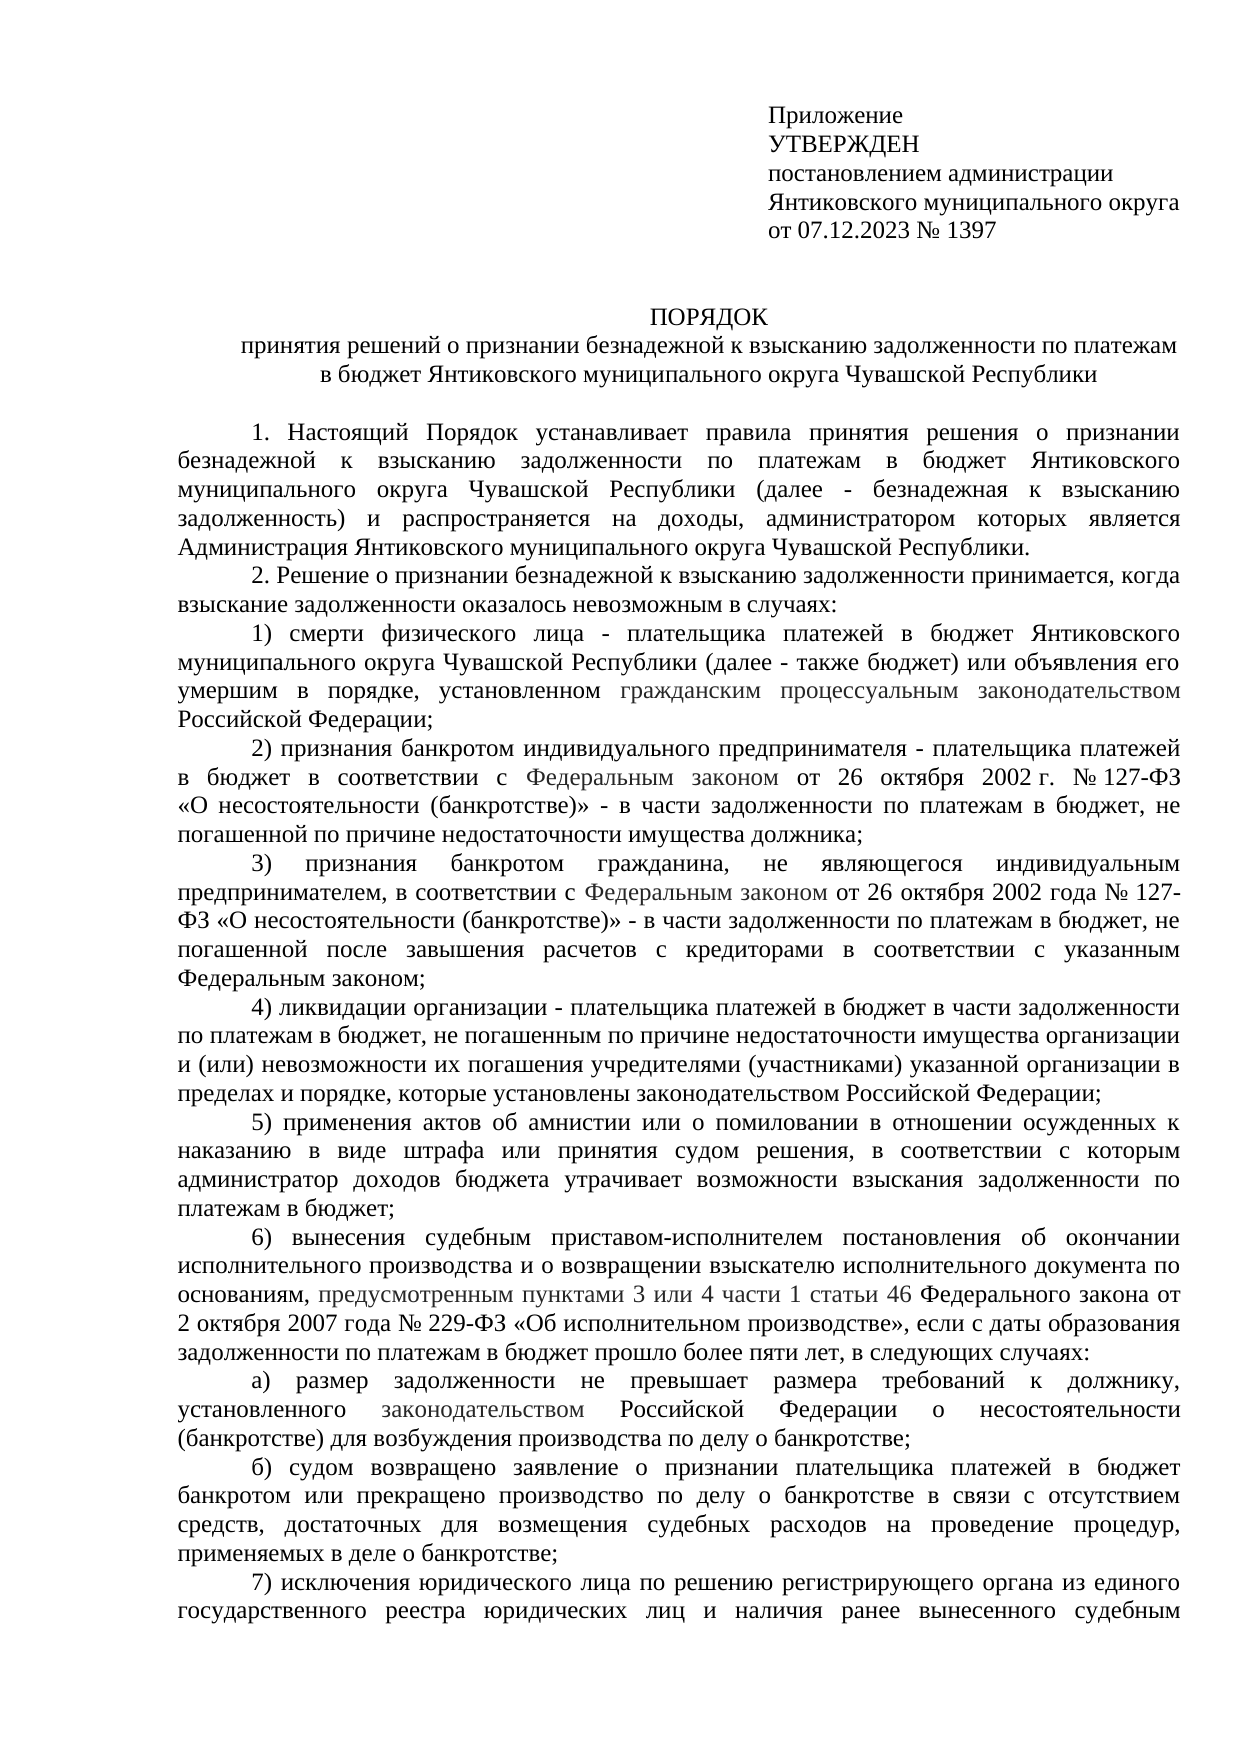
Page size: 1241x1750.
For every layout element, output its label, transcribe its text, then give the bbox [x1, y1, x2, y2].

text Янтиковского муниципального округа [768, 187, 1181, 215]
text УТВЕРЖДЕН [768, 129, 1181, 158]
text ПОРЯДОК [236, 302, 1181, 330]
text а) размер задолженности не превышает размера требований к должнику, установленного законодательством Российской Федерации о несостоятельности (банкротстве) для возбуждения производства по делу о банкротстве; [177, 1365, 1181, 1452]
text 3) признания банкротом гражданина, не являющегося индивидуальным предпринимателем, в соответствии с Федеральным законом от 26 октября 2002 года № 127-ФЗ «О несостоятельности (банкротстве)» - в части задолженности по платежам в бюджет, не погашенной после завышения расчетов с кредиторами в соответствии с указанным Федеральным законом; [177, 848, 1181, 992]
text б) судом возвращено заявление о признании плательщика платежей в бюджет банкротом или прекращено производство по делу о банкротстве в связи с отсутствием средств, достаточных для возмещения судебных расходов на проведение процедур, применяемых в деле о банкротстве; [177, 1452, 1181, 1567]
text 6) вынесения судебным приставом-исполнителем постановления об окончании исполнительного производства и о возвращении взыскателю исполнительного документа по основаниям, предусмотренным пунктами 3 или 4 части 1 статьи 46 Федерального закона от 2 октября 2007 года № 229-ФЗ «Об исполнительном производстве», если с даты образования задолженности по платежам в бюджет прошло более пяти лет, в следующих случаях: [177, 1222, 1181, 1365]
text 1) смерти физического лица - плательщика платежей в бюджет Янтиковского муниципального округа Чувашской Республики (далее - также бюджет) или объявления его умершим в порядке, установленном гражданским процессуальным законодательством Российской Федерации; [177, 618, 1181, 733]
text постановлением администрации [768, 158, 1181, 187]
text 2) признания банкротом индивидуального предпринимателя - плательщика платежей в бюджет в соответствии с Федеральным законом от 26 октября 2002 г. № 127-ФЗ «О несостоятельности (банкротстве)» - в части задолженности по платежам в бюджет, не погашенной по причине недостаточности имущества должника; [177, 733, 1181, 848]
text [177, 1567, 1181, 1624]
text 4) ликвидации организации - плательщика платежей в бюджет в части задолженности по платежам в бюджет, не погашенным по причине недостаточности имущества организации и (или) невозможности их погашения учредителями (участниками) указанной организации в пределах и порядке, которые установлены законодательством Российской Федерации; [177, 992, 1181, 1107]
text от 07.12.2023 № 1397 [768, 215, 1181, 244]
text 5) применения актов об амнистии или о помиловании в отношении осужденных к наказанию в виде штрафа или принятия судом решения, в соответствии с которым администратор доходов бюджета утрачивает возможности взыскания задолженности по платежам в бюджет; [177, 1107, 1181, 1222]
text 1. Настоящий Порядок устанавливает правила принятия решения о признании безнадежной к взысканию задолженности по платежам в бюджет Янтиковского муниципального округа Чувашской Республики (далее - безнадежная к взысканию задолженность) и распространяется на доходы, администратором которых является Администрация Янтиковского муниципального округа Чувашской Республики. [177, 417, 1181, 560]
text 2. Решение о признании безнадежной к взысканию задолженности принимается, когда взыскание задолженности оказалось невозможным в случаях: [177, 560, 1181, 618]
text Приложение [768, 100, 1181, 129]
text принятия решений о признании безнадежной к взысканию задолженности по платежам в бюджет Янтиковского муниципального округа Чувашской Республики [236, 330, 1181, 388]
